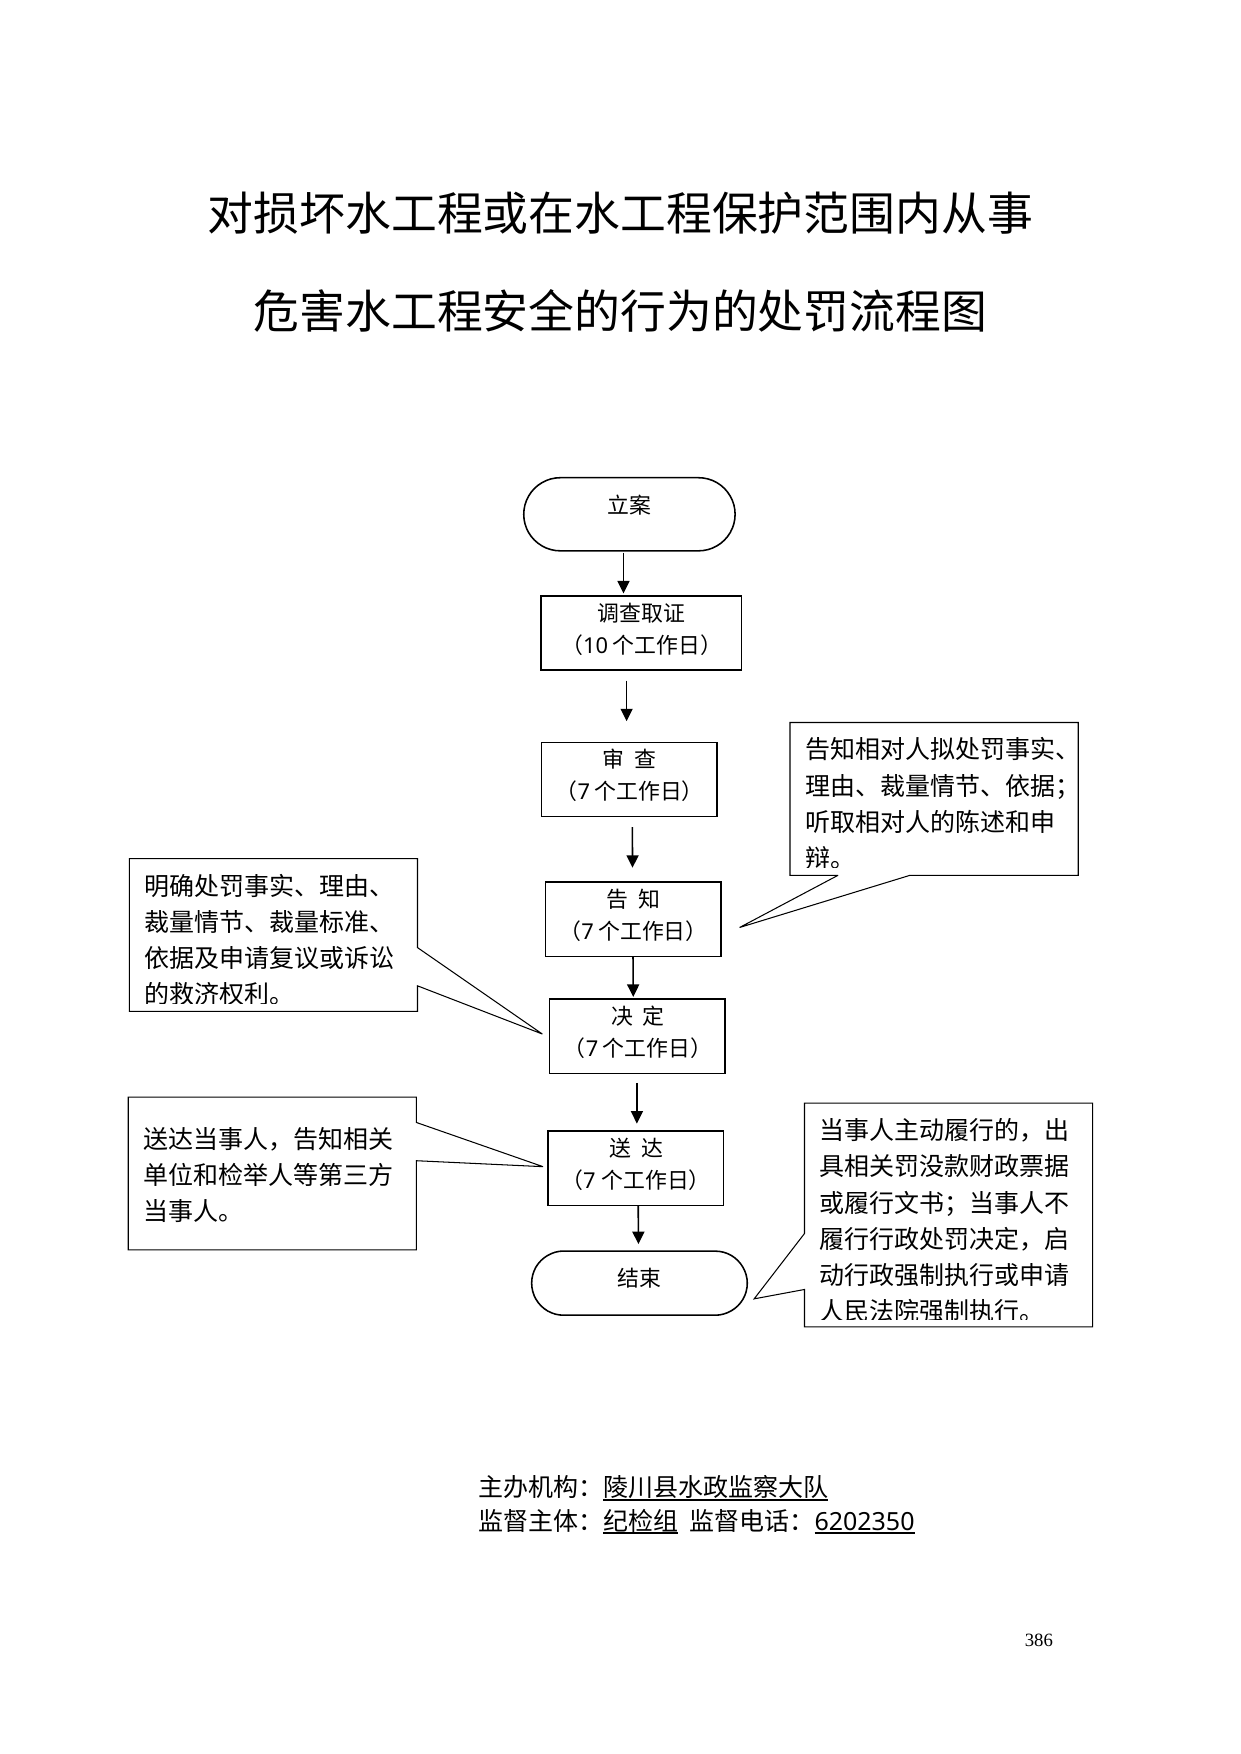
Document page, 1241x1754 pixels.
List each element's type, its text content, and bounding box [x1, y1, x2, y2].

text 对损坏水工程或在水工程保护范围内从事危害水工程安全的行为的处罚流程图 [187, 162, 1053, 357]
